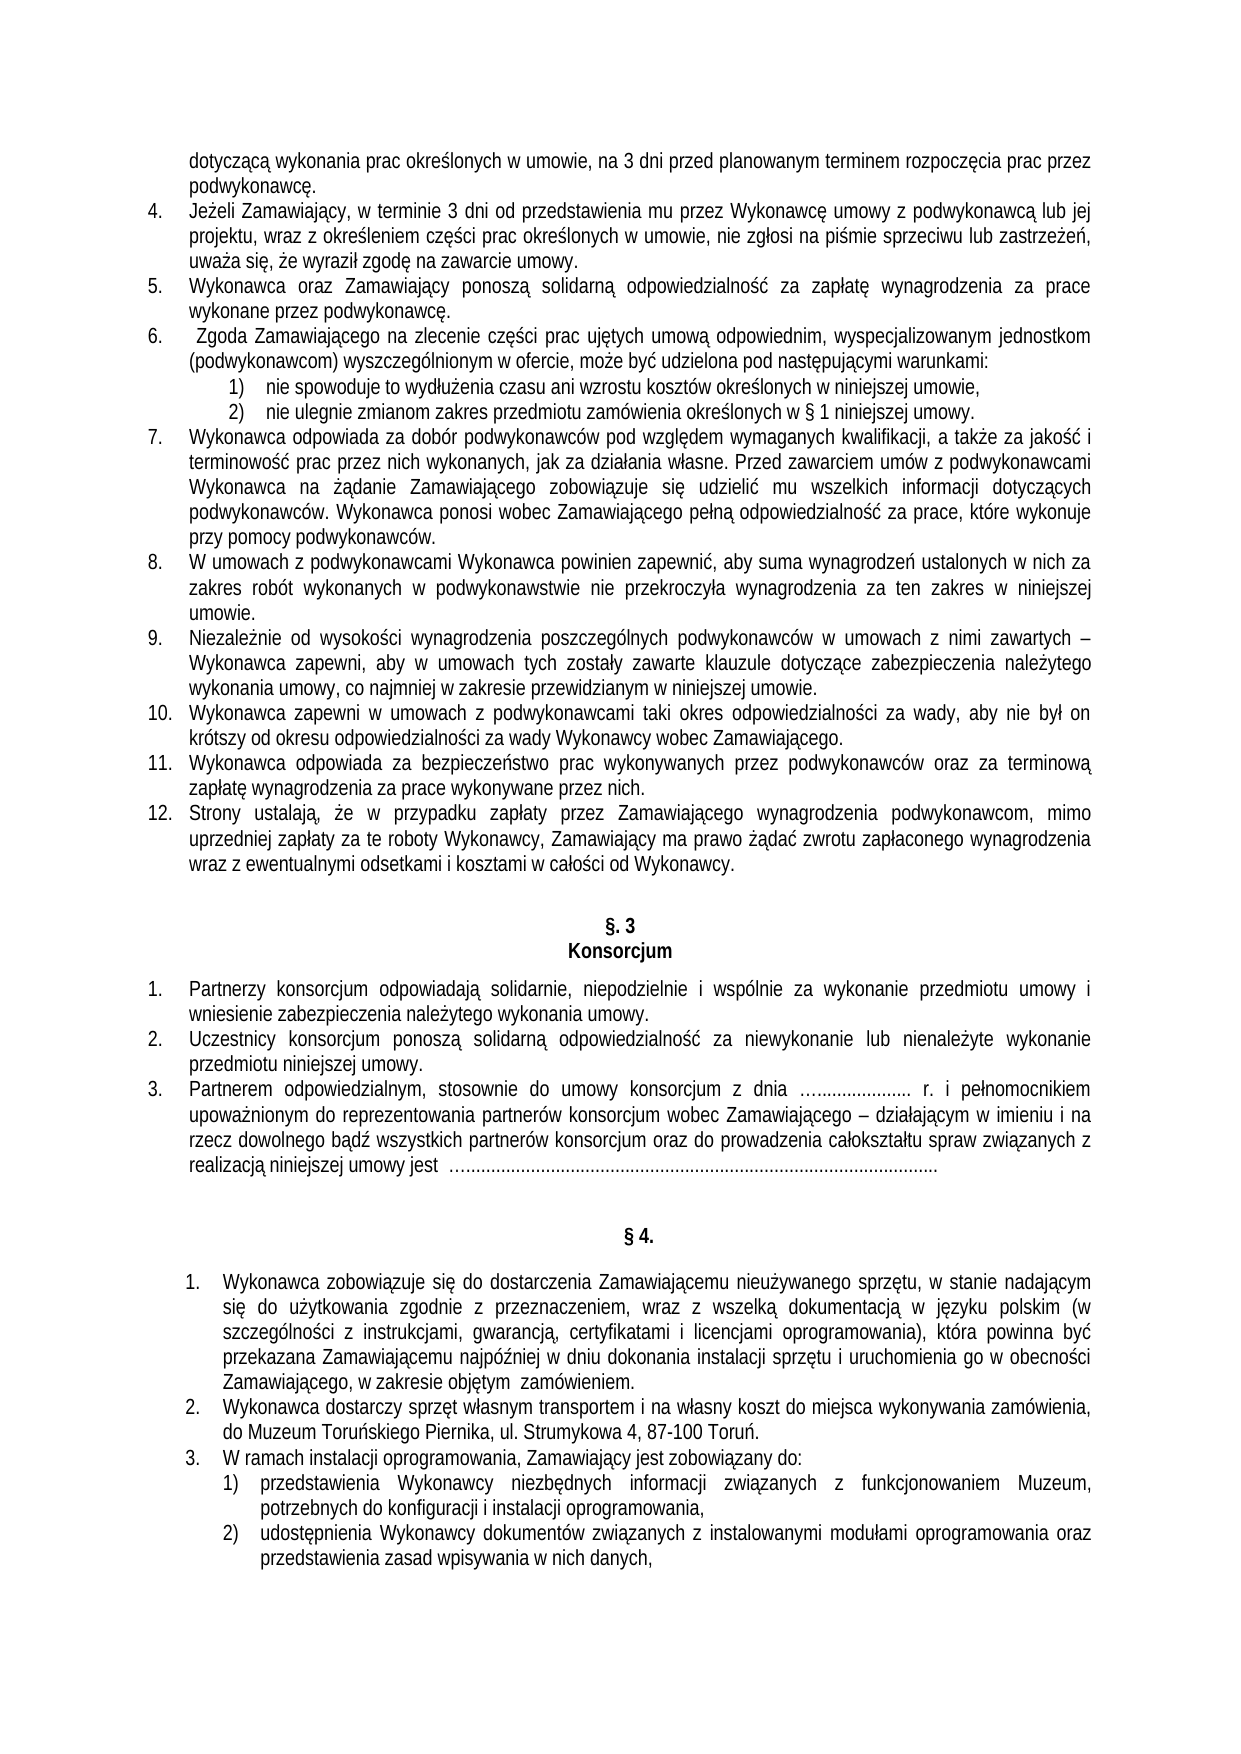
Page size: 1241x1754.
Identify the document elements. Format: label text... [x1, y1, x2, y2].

list W ramach instalacji oprogramowania, Zamawiający jest zobowiązany do: [185, 1444, 1093, 1469]
list przedstawienia Wykonawcy niezbędnych informacji związanych z funkcjonowaniem Muzeum, potrzebnych do konfiguracji i instalacji oprogramowania, [223, 1469, 1093, 1520]
list Zgoda Zamawiającego na zlecenie części prac ujętych umową odpowiednim, wyspecjalizowanym jednostkom (podwykonawcom) wyszczególnionym w ofercie, może być udzielona pod następującymi warunkami: [148, 323, 1093, 373]
list Wykonawca oraz Zamawiający ponoszą solidarną odpowiedzialność za zapłatę wynagrodzenia za prace wykonane przez podwykonawcę. [148, 273, 1093, 323]
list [148, 148, 1093, 198]
list Wykonawca odpowiada za bezpieczeństwo prac wykonywanych przez podwykonawców oraz za terminową zapłatę wynagrodzenia za prace wykonywane przez nich. [148, 750, 1093, 800]
list Wykonawca dostarczy sprzęt własnym transportem i na własny koszt do miejsca wykonywania zamówienia, do Muzeum Toruńskiego Piernika, ul. Strumykowa 4, 87-100 Toruń. [185, 1394, 1093, 1444]
list Partnerem odpowiedzialnym, stosownie do umowy konsorcjum z dnia …................... r. i pełnomocnikiem upoważnionym do reprezentowania partnerów konsorcjum wobec Zamawiającego – działającym w imieniu i na rzecz dowolnego bądź wszystkich partnerów konsorcjum oraz do prowadzenia całokształtu spraw związanych z realizacją niniejszej umowy jest …............................................................................................... [148, 1076, 1093, 1177]
list Partnerzy konsorcjum odpowiadają solidarnie, niepodzielnie i wspólnie za wykonanie przedmiotu umowy i wniesienie zabezpieczenia należytego wykonania umowy. [148, 976, 1093, 1026]
list Wykonawca zapewni w umowach z podwykonawcami taki okres odpowiedzialności za wady, aby nie był on krótszy od okresu odpowiedzialności za wady Wykonawcy wobec Zamawiającego. [148, 700, 1093, 750]
list Wykonawca odpowiada za dobór podwykonawców pod względem wymaganych kwalifikacji, a także za jakość i terminowość prac przez nich wykonanych, jak za działania własne. Przed zawarciem umów z podwykonawcami Wykonawca na żądanie Zamawiającego zobowiązuje się udzielić mu wszelkich informacji dotyczących podwykonawców. Wykonawca ponosi wobec Zamawiającego pełną odpowiedzialność za prace, które wykonuje przy pomocy podwykonawców. [148, 424, 1093, 549]
list Jeżeli Zamawiający, w terminie 3 dni od przedstawienia mu przez Wykonawcę umowy z podwykonawcą lub jej projektu, wraz z określeniem części prac określonych w umowie, nie zgłosi na piśmie sprzeciwu lub zastrzeżeń, uważa się, że wyraził zgodę na zawarcie umowy. [148, 198, 1093, 273]
list Niezależnie od wysokości wynagrodzenia poszczególnych podwykonawców w umowach z nimi zawartych – Wykonawca zapewni, aby w umowach tych zostały zawarte klauzule dotyczące zabezpieczenia należytego wykonania umowy, co najmniej w zakresie przewidzianym w niniejszej umowie. [148, 624, 1093, 700]
list Wykonawca zobowiązuje się do dostarczenia Zamawiającemu nieużywanego sprzętu, w stanie nadającym się do użytkowania zgodnie z przeznaczeniem, wraz z wszelką dokumentacją w języku polskim (w szczególności z instrukcjami, gwarancją, certyfikatami i licencjami oprogramowania), która powinna być przekazana Zamawiającemu najpóźniej w dniu dokonania instalacji sprzętu i uruchomienia go w obecności Zamawiającego, w zakresie objętym zamówieniem. [185, 1269, 1093, 1394]
list udostępnienia Wykonawcy dokumentów związanych z instalowanymi modułami oprogramowania oraz przedstawienia zasad wpisywania w nich danych, [223, 1520, 1093, 1570]
list Uczestnicy konsorcjum ponoszą solidarną odpowiedzialność za niewykonanie lub nienależyte wykonanie przedmiotu niniejszej umowy. [148, 1026, 1093, 1076]
list nie ulegnie zmianom zakres przedmiotu zamówienia określonych w § 1 niniejszej umowy. [228, 399, 1093, 424]
list nie spowoduje to wydłużenia czasu ani wzrostu kosztów określonych w niniejszej umowie, [228, 373, 1093, 399]
text §. 3 Konsorcjum [148, 913, 1093, 963]
list W umowach z podwykonawcami Wykonawca powinien zapewnić, aby suma wynagrodzeń ustalonych w nich za zakres robót wykonanych w podwykonawstwie nie przekroczyła wynagrodzenia za ten zakres w niniejszej umowie. [148, 549, 1093, 624]
list Strony ustalają, że w przypadku zapłaty przez Zamawiającego wynagrodzenia podwykonawcom, mimo uprzedniej zapłaty za te roboty Wykonawcy, Zamawiający ma prawo żądać zwrotu zapłaconego wynagrodzenia wraz z ewentualnymi odsetkami i kosztami w całości od Wykonawcy. [148, 800, 1093, 876]
text § 4. [185, 1223, 1093, 1248]
